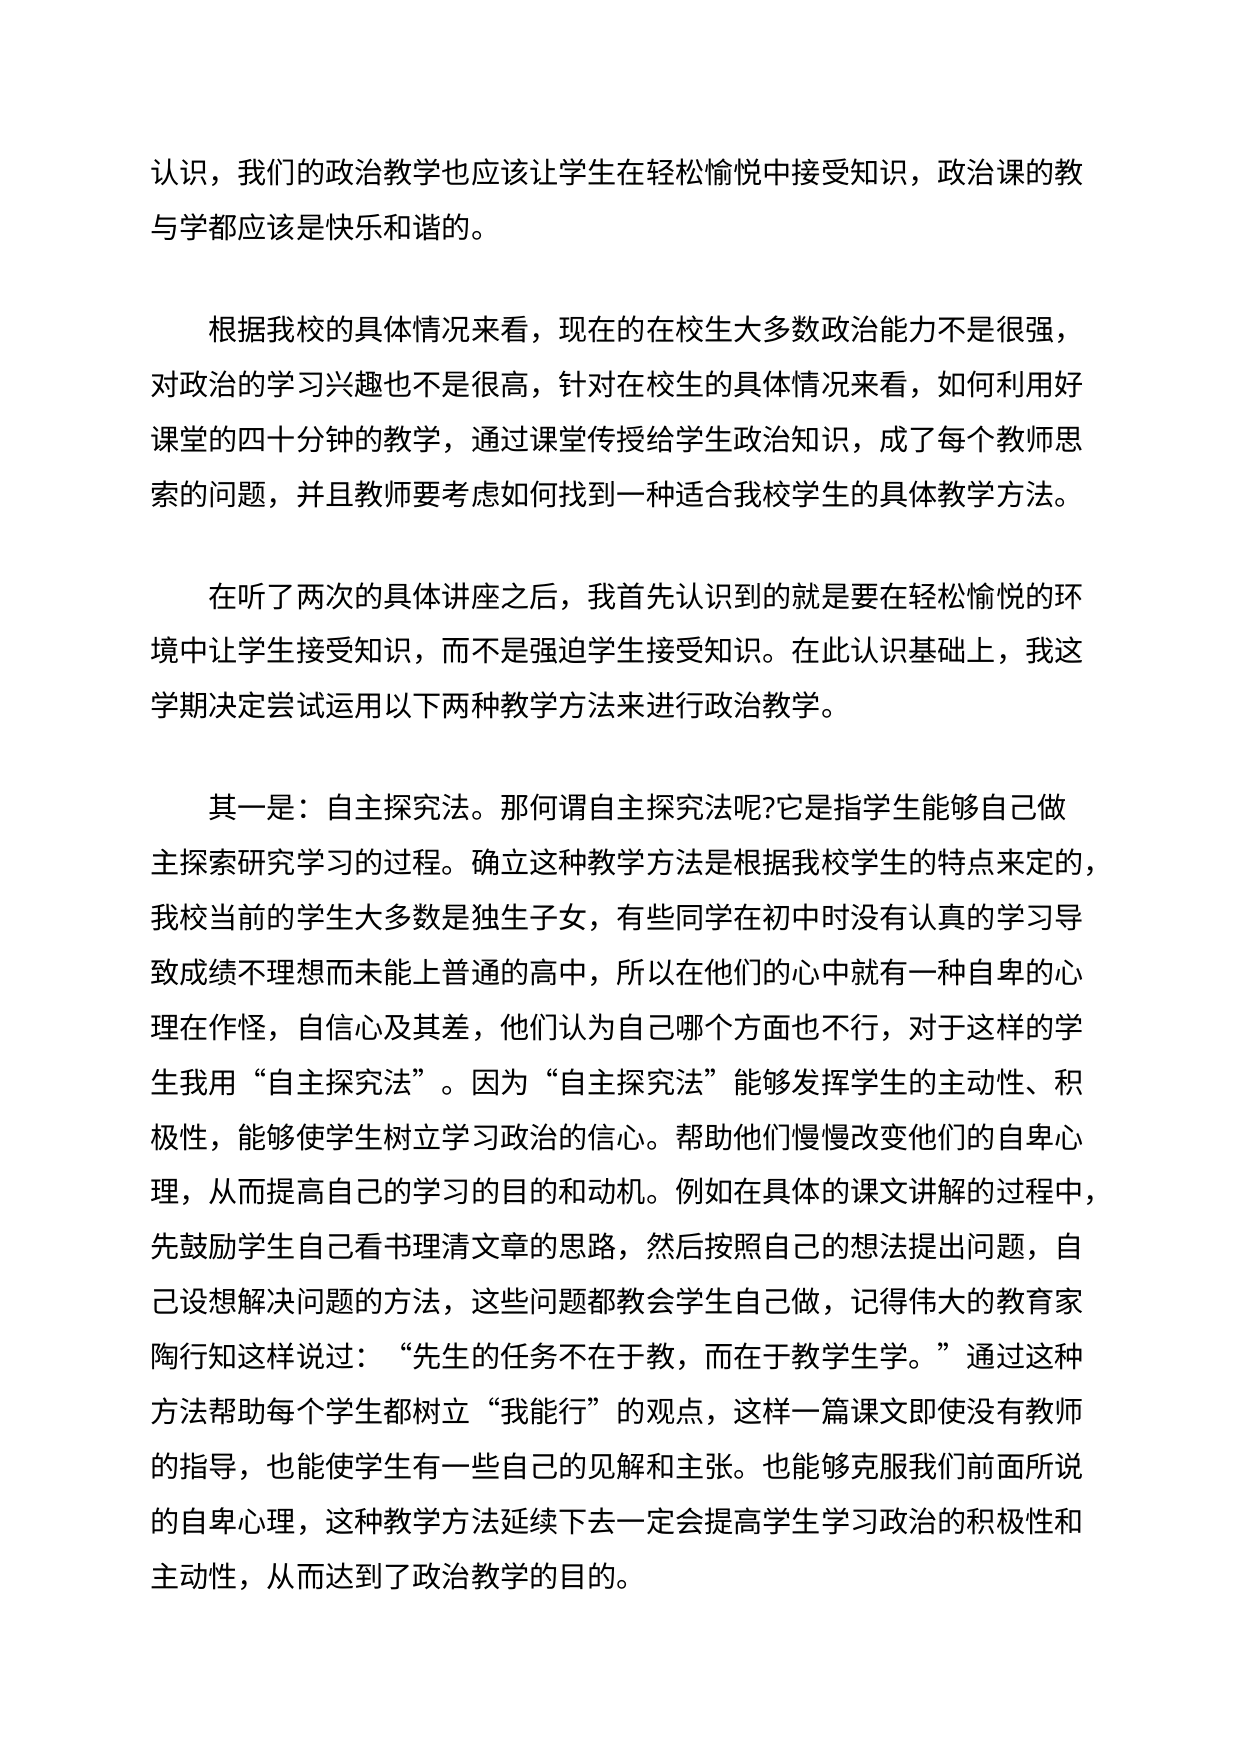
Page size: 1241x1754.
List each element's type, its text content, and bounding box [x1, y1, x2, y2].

text 根据我校的具体情况来看，现在的在校生大多数政治能力不是很强，对政治的学习兴趣也不是很高，针对在校生的具体情况来看，如何利用好课堂的四十分钟的教学，通过课堂传授给学生政治知识，成了每个教师思索的问题，并且教师要考虑如何找到一种适合我校学生的具体教学方法。 [150, 307, 1090, 514]
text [150, 150, 1090, 247]
text 其一是：自主探究法。那何谓自主探究法呢?它是指学生能够自己做主探索研究学习的过程。确立这种教学方法是根据我校学生的特点来定的，我校当前的学生大多数是独生子女，有些同学在初中时没有认真的学习导致成绩不理想而未能上普通的高中，所以在他们的心中就有一种自卑的心理在作怪，自信心及其差，他们认为自己哪个方面也不行，对于这样的学生我用“自主探究法”。因为“自主探究法”能够发挥学生的主动性、积极性，能够使学生树立学习政治的信心。帮助他们慢慢改变他们的自卑心理，从而提高自己的学习的目的和动机。例如在具体的课文讲解的过程中，先鼓励学生自己看书理清文章的思路，然后按照自己的想法提出问题，自己设想解决问题的方法，这些问题都教会学生自己做，记得伟大的教育家陶行知这样说过：“先生的任务不在于教，而在于教学生学。”通过这种方法帮助每个学生都树立“我能行”的观点，这样一篇课文即使没有教师的指导，也能使学生有一些自己的见解和主张。也能够克服我们前面所说的自卑心理，这种教学方法延续下去一定会提高学生学习政治的积极性和主动性，从而达到了政治教学的目的。 [150, 785, 1090, 1596]
text 在听了两次的具体讲座之后，我首先认识到的就是要在轻松愉悦的环境中让学生接受知识，而不是强迫学生接受知识。在此认识基础上，我这学期决定尝试运用以下两种教学方法来进行政治教学。 [150, 573, 1090, 725]
